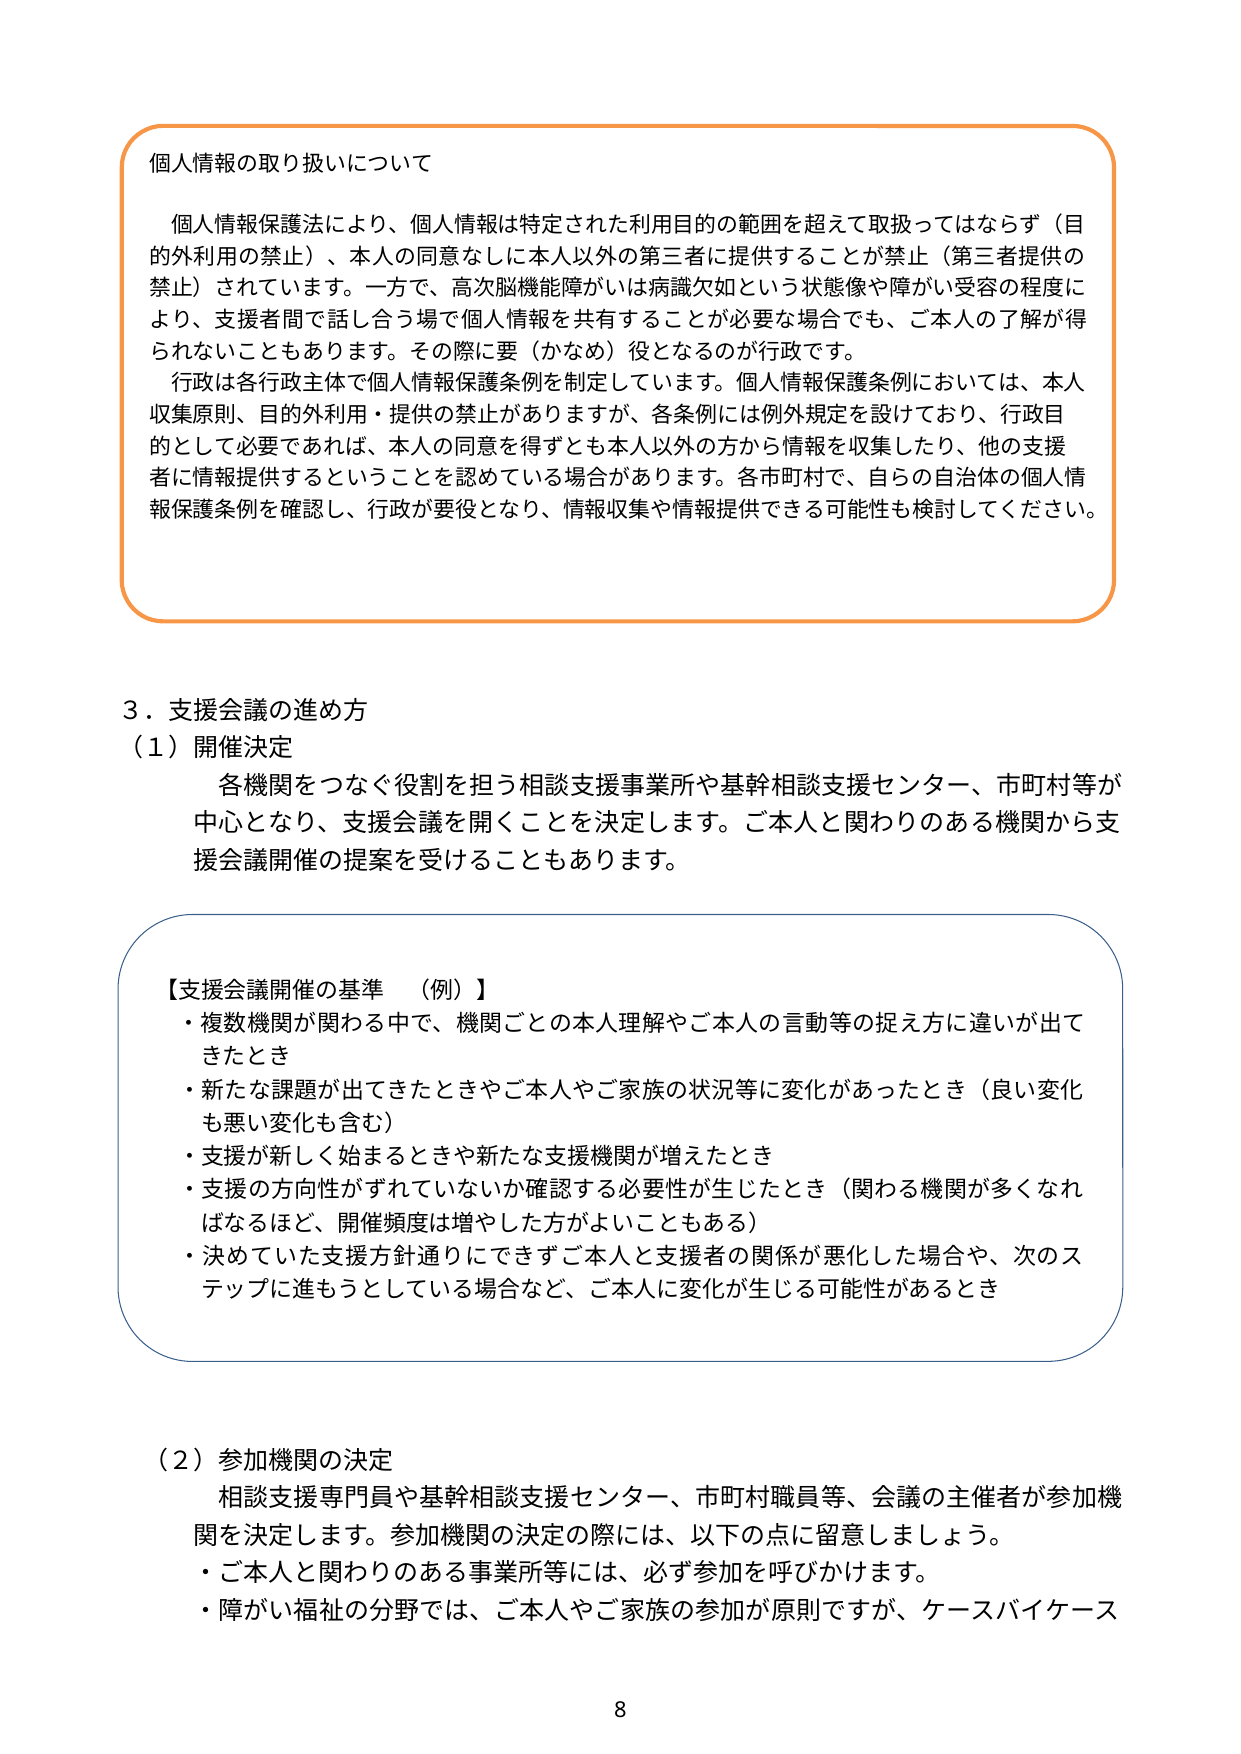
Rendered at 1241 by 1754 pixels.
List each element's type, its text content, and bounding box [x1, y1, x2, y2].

text ・ご本人と関わりのある事業所等には、必ず参加を呼びかけます。 [118, 1552, 1122, 1589]
text （２）参加機関の決定 [118, 1439, 1122, 1477]
text （１）開催決定 [118, 727, 1122, 764]
text ３．支援会議の進め方 [118, 689, 1122, 727]
text 各機関をつなぐ役割を担う相談支援事業所や基幹相談支援センター、市町村等が中心となり、支援会議を開くことを決定します。ご本人と関わりのある機関から支援会議開催の提案を受けることもあります。 [118, 764, 1122, 877]
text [118, 1589, 1122, 1627]
text 相談支援専門員や基幹相談支援センター、市町村職員等、会議の主催者が参加機関を決定します。参加機関の決定の際には、以下の点に留意しましょう。 [118, 1477, 1122, 1552]
